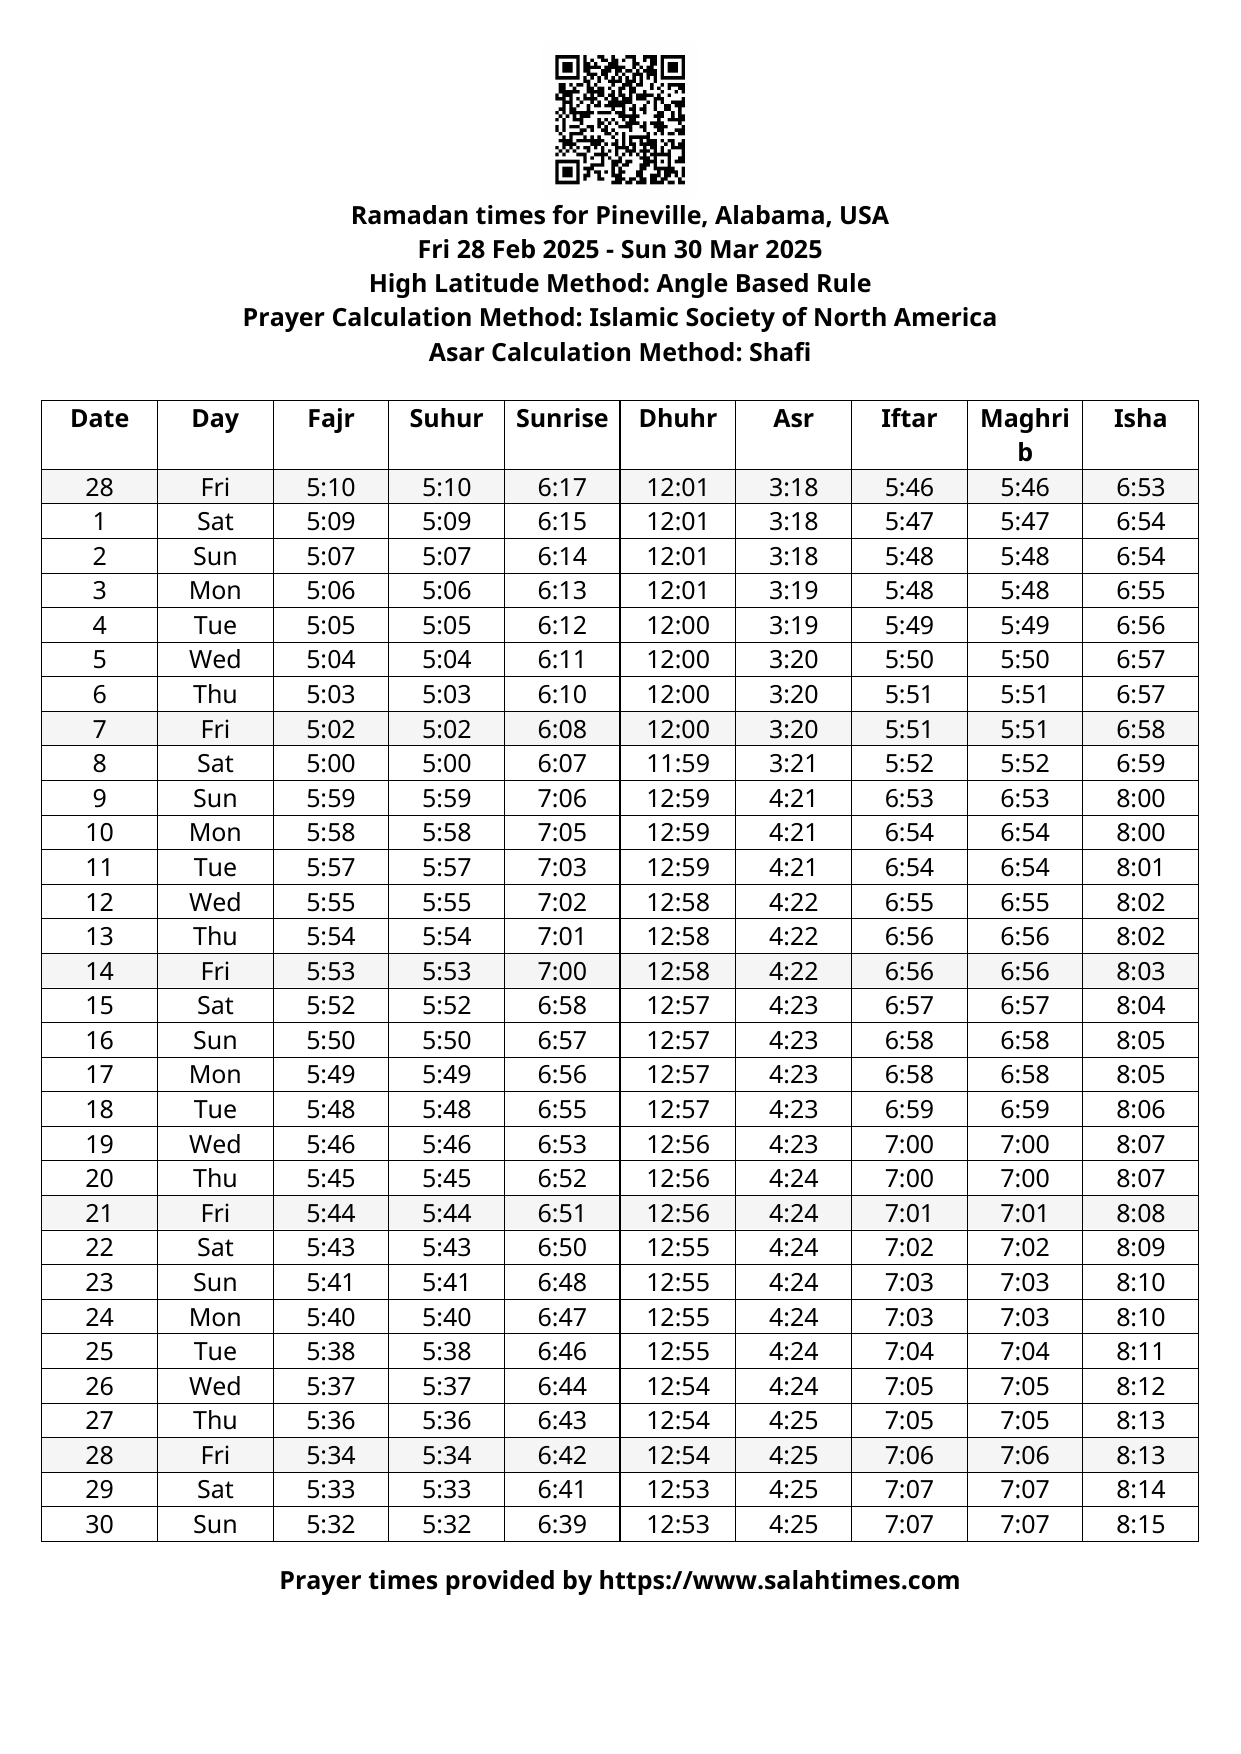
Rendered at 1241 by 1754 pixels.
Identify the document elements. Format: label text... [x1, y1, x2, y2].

table_cell 8:03 [1083, 954, 1198, 987]
table_cell 5:00 [389, 746, 504, 780]
table_cell 5:04 [389, 643, 504, 676]
table_cell 5:52 [389, 989, 504, 1022]
table_cell 5:46 [274, 1127, 388, 1160]
table_cell 6:57 [852, 989, 967, 1022]
table_cell 5:47 [852, 504, 967, 538]
table_cell 5:09 [389, 504, 504, 538]
table_cell Wed [158, 885, 273, 918]
table_cell Tue [158, 1334, 273, 1368]
table_cell 6:13 [505, 574, 619, 607]
table_cell 5:40 [274, 1300, 388, 1333]
table_cell 5:34 [389, 1438, 504, 1472]
table_cell 6:58 [968, 1023, 1082, 1057]
table_cell 2 [42, 539, 157, 572]
table_cell 8:05 [1083, 1058, 1198, 1091]
table_cell 5:58 [274, 816, 388, 849]
table_cell 12:00 [621, 677, 735, 711]
table_cell 5:40 [389, 1300, 504, 1333]
table_cell Mon [158, 816, 273, 849]
table_cell 7:01 [968, 1196, 1082, 1229]
table_cell 5:44 [389, 1196, 504, 1229]
table_cell 7:02 [968, 1231, 1082, 1264]
text High Latitude Method: Angle Based Rule [42, 266, 1198, 300]
table_cell 5:43 [389, 1231, 504, 1264]
table_cell Sat [158, 1473, 273, 1506]
table_cell 8:02 [1083, 919, 1198, 953]
table_cell 6:43 [505, 1404, 619, 1437]
table_cell 5:46 [852, 470, 967, 503]
table_cell 27 [42, 1404, 157, 1437]
table_cell 5:58 [389, 816, 504, 849]
table_cell 15 [42, 989, 157, 1022]
table_cell 6:54 [1083, 539, 1198, 572]
table_cell Wed [158, 1369, 273, 1402]
table_cell 6:55 [505, 1092, 619, 1126]
table_cell 5:48 [852, 539, 967, 572]
table_cell 6:54 [968, 816, 1082, 849]
table_cell Thu [158, 1404, 273, 1437]
table_cell 12:53 [621, 1473, 735, 1506]
table_cell 8:02 [1083, 885, 1198, 918]
table_cell Tue [158, 850, 273, 884]
table_cell 6:54 [968, 850, 1082, 884]
table_header Date [42, 401, 157, 469]
table_cell 12:01 [621, 574, 735, 607]
table_cell 5:02 [389, 712, 504, 745]
table_header Sunrise [505, 401, 619, 469]
table_cell 5:04 [274, 643, 388, 676]
table_cell Sun [158, 781, 273, 814]
table_cell 25 [42, 1334, 157, 1368]
table_cell Thu [158, 677, 273, 711]
table_cell 6:58 [852, 1058, 967, 1091]
table_cell 5:57 [274, 850, 388, 884]
table_cell 6 [42, 677, 157, 711]
table_cell 7:00 [852, 1161, 967, 1195]
table_header Asr [736, 401, 851, 469]
table_cell 5:50 [389, 1023, 504, 1057]
table_cell 5:33 [274, 1473, 388, 1506]
table_cell 5:47 [968, 504, 1082, 538]
table_cell 7:00 [505, 954, 619, 987]
table_cell 5:07 [389, 539, 504, 572]
table_cell 6:59 [1083, 746, 1198, 780]
table_cell 6:15 [505, 504, 619, 538]
table_cell 7:05 [505, 816, 619, 849]
table_cell Wed [158, 643, 273, 676]
table_cell Fri [158, 470, 273, 503]
table_cell 8:09 [1083, 1231, 1198, 1264]
table_cell 28 [42, 470, 157, 503]
table_cell 5:51 [852, 712, 967, 745]
table_cell 7:05 [968, 1404, 1082, 1437]
table_cell 7:07 [968, 1473, 1082, 1506]
table_cell 4:25 [736, 1507, 851, 1541]
table_cell 12 [42, 885, 157, 918]
table_cell 5:36 [389, 1404, 504, 1437]
table_cell 4:23 [736, 989, 851, 1022]
text Asar Calculation Method: Shafi [42, 334, 1198, 368]
table_cell 5:49 [389, 1058, 504, 1091]
table_cell 4:23 [736, 1127, 851, 1160]
table_cell 5:06 [389, 574, 504, 607]
table_cell 5:57 [389, 850, 504, 884]
table_cell 17 [42, 1058, 157, 1091]
table_cell 7:06 [968, 1438, 1082, 1472]
table_cell 29 [42, 1473, 157, 1506]
table_cell 4:21 [736, 781, 851, 814]
table_cell 5:53 [389, 954, 504, 987]
table_cell 16 [42, 1023, 157, 1057]
table_cell 3:19 [736, 574, 851, 607]
table_cell 12:59 [621, 850, 735, 884]
table_cell 5:38 [274, 1334, 388, 1368]
table_header Isha [1083, 401, 1198, 469]
table_cell 30 [42, 1507, 157, 1541]
table_cell 5:48 [274, 1092, 388, 1126]
table_cell 5:49 [968, 608, 1082, 642]
table_header Fajr [274, 401, 388, 469]
table_cell 5:48 [968, 574, 1082, 607]
table_cell Thu [158, 919, 273, 953]
table_cell Fri [158, 712, 273, 745]
table_cell 5 [42, 643, 157, 676]
table_cell 12:54 [621, 1369, 735, 1402]
table_cell 12:57 [621, 1023, 735, 1057]
table_cell 4:22 [736, 885, 851, 918]
table_cell 12:01 [621, 504, 735, 538]
table_cell 5:48 [389, 1092, 504, 1126]
table_cell 6:58 [1083, 712, 1198, 745]
table_cell 12:55 [621, 1231, 735, 1264]
table_cell 11:59 [621, 746, 735, 780]
table_cell 6:59 [968, 1092, 1082, 1126]
table_cell 6:58 [968, 1058, 1082, 1091]
table_cell Fri [158, 1196, 273, 1229]
table_cell 6:46 [505, 1334, 619, 1368]
table_cell 6:58 [852, 1023, 967, 1057]
table_cell 5:05 [389, 608, 504, 642]
table_cell 6:55 [852, 885, 967, 918]
table_cell 3 [42, 574, 157, 607]
table_cell 8:11 [1083, 1334, 1198, 1368]
table_cell 12:58 [621, 954, 735, 987]
table_cell 14 [42, 954, 157, 987]
table_cell 23 [42, 1265, 157, 1299]
table_cell 5:50 [968, 643, 1082, 676]
table_cell 8 [42, 746, 157, 780]
table_cell 12:56 [621, 1196, 735, 1229]
table_cell 6:07 [505, 746, 619, 780]
table_cell 4:21 [736, 850, 851, 884]
table_cell 7:05 [968, 1369, 1082, 1402]
table_cell Sun [158, 1265, 273, 1299]
table_header Maghrib [968, 401, 1082, 469]
table_cell 6:55 [1083, 574, 1198, 607]
table_cell 8:00 [1083, 816, 1198, 849]
table_cell 3:18 [736, 504, 851, 538]
table_cell 7:05 [852, 1369, 967, 1402]
table_cell 6:10 [505, 677, 619, 711]
table_cell 21 [42, 1196, 157, 1229]
table_cell 7:04 [968, 1334, 1082, 1368]
table_header Day [158, 401, 273, 469]
table_cell 13 [42, 919, 157, 953]
table_cell Tue [158, 1092, 273, 1126]
table_cell 5:06 [274, 574, 388, 607]
table_cell 5:02 [274, 712, 388, 745]
table_cell 7:00 [852, 1127, 967, 1160]
table_cell 8:14 [1083, 1473, 1198, 1506]
table_cell 5:03 [274, 677, 388, 711]
table_cell 12:54 [621, 1438, 735, 1472]
table_cell 7 [42, 712, 157, 745]
table_cell 8:07 [1083, 1161, 1198, 1195]
table_cell 7:03 [852, 1265, 967, 1299]
table_cell 5:50 [852, 643, 967, 676]
table_cell 6:11 [505, 643, 619, 676]
table_cell 6:56 [968, 919, 1082, 953]
table_cell 12:54 [621, 1404, 735, 1437]
table_cell 6:56 [505, 1058, 619, 1091]
text Prayer times provided by https://www.salahtimes.com [42, 1563, 1198, 1597]
table_cell 7:02 [852, 1231, 967, 1264]
table_cell 5:51 [968, 712, 1082, 745]
table_cell Mon [158, 574, 273, 607]
table_cell 6:57 [968, 989, 1082, 1022]
table_cell 5:32 [274, 1507, 388, 1541]
table_cell 12:57 [621, 1092, 735, 1126]
table_cell 12:00 [621, 712, 735, 745]
table_cell 7:03 [852, 1300, 967, 1333]
table_cell 28 [42, 1438, 157, 1472]
table_cell 5:55 [389, 885, 504, 918]
table_cell 12:57 [621, 989, 735, 1022]
table_cell 5:52 [852, 746, 967, 780]
table_cell 5:38 [389, 1334, 504, 1368]
table_cell 1 [42, 504, 157, 538]
picture [542, 41, 699, 198]
table_cell 12:55 [621, 1265, 735, 1299]
table_cell 5:33 [389, 1473, 504, 1506]
table_cell 6:56 [852, 919, 967, 953]
table_cell Fri [158, 1438, 273, 1472]
table_cell 5:43 [274, 1231, 388, 1264]
table_cell 5:32 [389, 1507, 504, 1541]
table_cell 7:02 [505, 885, 619, 918]
table_cell 9 [42, 781, 157, 814]
table_cell 12:56 [621, 1161, 735, 1195]
table_cell 6:44 [505, 1369, 619, 1402]
table_cell 3:20 [736, 712, 851, 745]
table_cell 10 [42, 816, 157, 849]
table_cell 7:03 [505, 850, 619, 884]
table_cell 6:42 [505, 1438, 619, 1472]
table_cell 6:52 [505, 1161, 619, 1195]
table_cell 3:19 [736, 608, 851, 642]
table_cell 12:57 [621, 1058, 735, 1091]
table_cell 6:12 [505, 608, 619, 642]
table_cell 5:49 [852, 608, 967, 642]
table_cell 8:05 [1083, 1023, 1198, 1057]
table_cell 8:00 [1083, 781, 1198, 814]
table_cell 12:58 [621, 885, 735, 918]
table_cell 6:47 [505, 1300, 619, 1333]
table_cell 5:52 [968, 746, 1082, 780]
table_cell 6:53 [1083, 470, 1198, 503]
table_cell 24 [42, 1300, 157, 1333]
table_cell 5:41 [274, 1265, 388, 1299]
table_cell 3:20 [736, 677, 851, 711]
table_cell 8:07 [1083, 1127, 1198, 1160]
table_cell 6:48 [505, 1265, 619, 1299]
table_cell 7:03 [968, 1265, 1082, 1299]
table_cell 7:00 [968, 1161, 1082, 1195]
table_cell 5:36 [274, 1404, 388, 1437]
table_cell 5:55 [274, 885, 388, 918]
table_cell 5:10 [274, 470, 388, 503]
table_cell 6:08 [505, 712, 619, 745]
table_cell 6:17 [505, 470, 619, 503]
table_cell 3:18 [736, 539, 851, 572]
table_cell 4:24 [736, 1231, 851, 1264]
table_cell 3:20 [736, 643, 851, 676]
table_cell 12:58 [621, 919, 735, 953]
table_cell 20 [42, 1161, 157, 1195]
table_cell 5:37 [389, 1369, 504, 1402]
table_cell Sun [158, 1507, 273, 1541]
table_cell 5:37 [274, 1369, 388, 1402]
table_cell 5:51 [852, 677, 967, 711]
table_cell 8:08 [1083, 1196, 1198, 1229]
table_cell 5:41 [389, 1265, 504, 1299]
table_cell 7:06 [852, 1438, 967, 1472]
table_cell 5:05 [274, 608, 388, 642]
table_cell 4:24 [736, 1334, 851, 1368]
table_cell 5:00 [274, 746, 388, 780]
table_cell 7:03 [968, 1300, 1082, 1333]
table_cell 7:07 [968, 1507, 1082, 1541]
table_cell 5:59 [389, 781, 504, 814]
table_cell 3:21 [736, 746, 851, 780]
table_cell 8:04 [1083, 989, 1198, 1022]
table_cell 7:01 [505, 919, 619, 953]
table_cell 11 [42, 850, 157, 884]
table_header Dhuhr [621, 401, 735, 469]
table_header Suhur [389, 401, 504, 469]
table_cell Sun [158, 1023, 273, 1057]
table_cell 5:44 [274, 1196, 388, 1229]
text Prayer Calculation Method: Islamic Society of North America [42, 300, 1198, 334]
table_cell 12:56 [621, 1127, 735, 1160]
table_cell 12:59 [621, 781, 735, 814]
table_cell 8:15 [1083, 1507, 1198, 1541]
table_cell 4:25 [736, 1473, 851, 1506]
table_cell 12:00 [621, 608, 735, 642]
table_cell 12:01 [621, 539, 735, 572]
table_cell 5:50 [274, 1023, 388, 1057]
table_cell 6:54 [1083, 504, 1198, 538]
table_cell 6:51 [505, 1196, 619, 1229]
table_cell 5:53 [274, 954, 388, 987]
table_cell 6:53 [852, 781, 967, 814]
table_cell 6:58 [505, 989, 619, 1022]
table_cell 5:34 [274, 1438, 388, 1472]
table_cell 6:55 [968, 885, 1082, 918]
table_cell 4:23 [736, 1023, 851, 1057]
table_cell 8:13 [1083, 1404, 1198, 1437]
table_cell 6:14 [505, 539, 619, 572]
table_cell 5:45 [274, 1161, 388, 1195]
table_cell Sat [158, 989, 273, 1022]
table_cell 4:24 [736, 1196, 851, 1229]
table_cell 8:01 [1083, 850, 1198, 884]
table_cell Wed [158, 1127, 273, 1160]
table_cell 4 [42, 608, 157, 642]
table_cell Sun [158, 539, 273, 572]
table_cell 4:24 [736, 1265, 851, 1299]
table_cell 7:01 [852, 1196, 967, 1229]
table_cell Mon [158, 1300, 273, 1333]
table_cell 12:01 [621, 470, 735, 503]
table_cell 7:07 [852, 1507, 967, 1541]
table_cell 5:54 [389, 919, 504, 953]
table_cell 12:55 [621, 1300, 735, 1333]
table_cell 6:54 [852, 850, 967, 884]
table_cell Sat [158, 1231, 273, 1264]
table_cell 18 [42, 1092, 157, 1126]
table_cell 7:04 [852, 1334, 967, 1368]
table_cell 12:00 [621, 643, 735, 676]
table_cell 8:10 [1083, 1300, 1198, 1333]
table_cell Tue [158, 608, 273, 642]
table_cell 4:22 [736, 919, 851, 953]
table_cell 6:39 [505, 1507, 619, 1541]
table_cell 5:51 [968, 677, 1082, 711]
table_cell 22 [42, 1231, 157, 1264]
table_cell 5:45 [389, 1161, 504, 1195]
table_cell 4:24 [736, 1300, 851, 1333]
table_cell 8:06 [1083, 1092, 1198, 1126]
table_cell 4:24 [736, 1369, 851, 1402]
table_cell Thu [158, 1161, 273, 1195]
table_cell 5:54 [274, 919, 388, 953]
table_cell 8:13 [1083, 1438, 1198, 1472]
table_cell Fri [158, 954, 273, 987]
table_cell Sat [158, 504, 273, 538]
table_cell 6:56 [852, 954, 967, 987]
table_cell Sat [158, 746, 273, 780]
table_cell 19 [42, 1127, 157, 1160]
table_cell 12:59 [621, 816, 735, 849]
table_cell 5:59 [274, 781, 388, 814]
table_cell Mon [158, 1058, 273, 1091]
table_cell 7:06 [505, 781, 619, 814]
table_cell 5:46 [389, 1127, 504, 1160]
table_cell 26 [42, 1369, 157, 1402]
table_cell 6:41 [505, 1473, 619, 1506]
table_cell 5:49 [274, 1058, 388, 1091]
table_cell 12:55 [621, 1334, 735, 1368]
table_cell 4:22 [736, 954, 851, 987]
table_cell 7:07 [852, 1473, 967, 1506]
table_cell 7:00 [968, 1127, 1082, 1160]
table_cell 6:57 [505, 1023, 619, 1057]
table_cell 5:10 [389, 470, 504, 503]
table_cell 6:57 [1083, 677, 1198, 711]
table_cell 7:05 [852, 1404, 967, 1437]
table_cell 6:53 [968, 781, 1082, 814]
table_cell 8:12 [1083, 1369, 1198, 1402]
table_cell 4:24 [736, 1161, 851, 1195]
table_cell 5:52 [274, 989, 388, 1022]
table_cell 6:50 [505, 1231, 619, 1264]
table_cell 6:56 [968, 954, 1082, 987]
table_cell 5:09 [274, 504, 388, 538]
table_cell 6:57 [1083, 643, 1198, 676]
table_cell 3:18 [736, 470, 851, 503]
text Ramadan times for Pineville, Alabama, USA [42, 198, 1198, 232]
table_cell 4:23 [736, 1092, 851, 1126]
table_cell 6:54 [852, 816, 967, 849]
table_cell 5:48 [852, 574, 967, 607]
table_cell 8:10 [1083, 1265, 1198, 1299]
table_cell 4:23 [736, 1058, 851, 1091]
text Fri 28 Feb 2025 - Sun 30 Mar 2025 [42, 232, 1198, 266]
table_cell 6:53 [505, 1127, 619, 1160]
table_cell 4:25 [736, 1404, 851, 1437]
table_header Iftar [852, 401, 967, 469]
table_cell 4:25 [736, 1438, 851, 1472]
table_cell 5:46 [968, 470, 1082, 503]
table_cell 12:53 [621, 1507, 735, 1541]
table_cell 6:59 [852, 1092, 967, 1126]
table_cell 4:21 [736, 816, 851, 849]
table_cell 5:03 [389, 677, 504, 711]
table_cell 5:07 [274, 539, 388, 572]
table_cell 6:56 [1083, 608, 1198, 642]
table_cell 5:48 [968, 539, 1082, 572]
